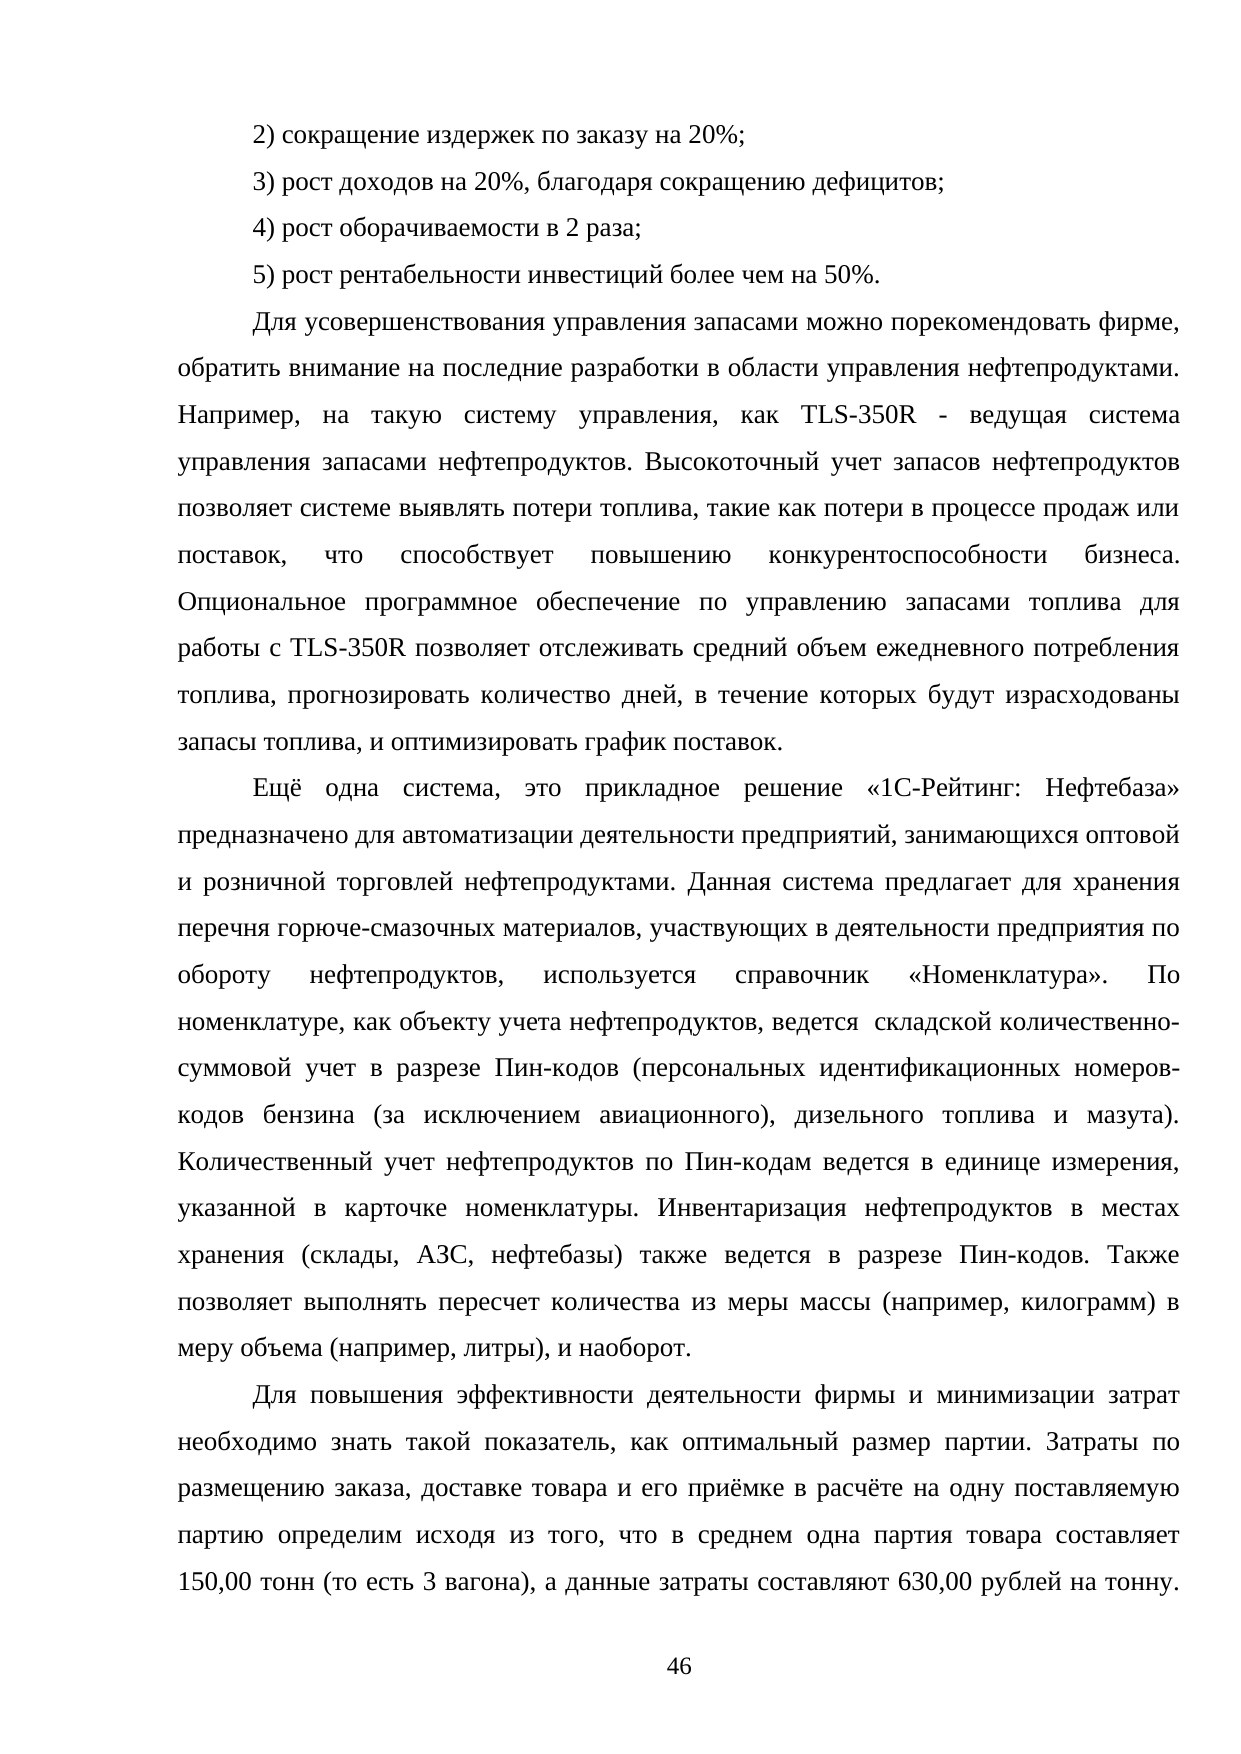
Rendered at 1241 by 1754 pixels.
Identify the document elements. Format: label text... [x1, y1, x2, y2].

text 5) рост рентабельности инвестиций более чем на 50%. [177, 258, 1181, 289]
text Ещё одна система, это прикладное решение «1С-Рейтинг: Нефтебаза» предназначено для автоматизации деятельности предприятий, занимающихся оптовой и розничной торговлей нефтепродуктами. Данная система предлагает для хранения перечня горюче-смазочных материалов, участвующих в деятельности предприятия по обороту нефтепродуктов, используется справочник «Номенклатура». По номенклатуре, как объекту учета нефтепродуктов, ведется складской количественно-суммовой учет в разрезе Пин-кодов (персональных идентификационных номеров-кодов бензина (за исключением авиационного), дизельного топлива и мазута). Количественный учет нефтепродуктов по Пин-кодам ведется в единице измерения, указанной в карточке номенклатуры. Инвентаризация нефтепродуктов в местах хранения (склады, АЗС, нефтебазы) также ведется в разрезе Пин-кодов. Также позволяет выполнять пересчет количества из меры массы (например, килограмм) в меру объема (например, литры), и наоборот. [177, 771, 1181, 1363]
text 2) сокращение издержек по заказу на 20%; [177, 118, 1181, 149]
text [177, 1378, 1181, 1596]
text 3) рост доходов на 20%, благодаря сокращению дефицитов; [177, 165, 1181, 196]
text 4) рост оборачиваемости в 2 раза; [177, 211, 1181, 243]
text Для усовершенствования управления запасами можно порекомендовать фирме, обратить внимание на последние разработки в области управления нефтепродуктами. Например, на такую систему управления, как TLS-350R - ведущая система управления запасами нефтепродуктов. Высокоточный учет запасов нефтепродуктов позволяет системе выявлять потери топлива, такие как потери в процессе продаж или поставок, что способствует повышению конкурентоспособности бизнеса. Опциональное программное обеспечение по управлению запасами топлива для работы с TLS-350R позволяет отслеживать средний объем ежедневного потребления топлива, прогнозировать количество дней, в течение которых будут израсходованы запасы топлива, и оптимизировать график поставок. [177, 305, 1181, 756]
